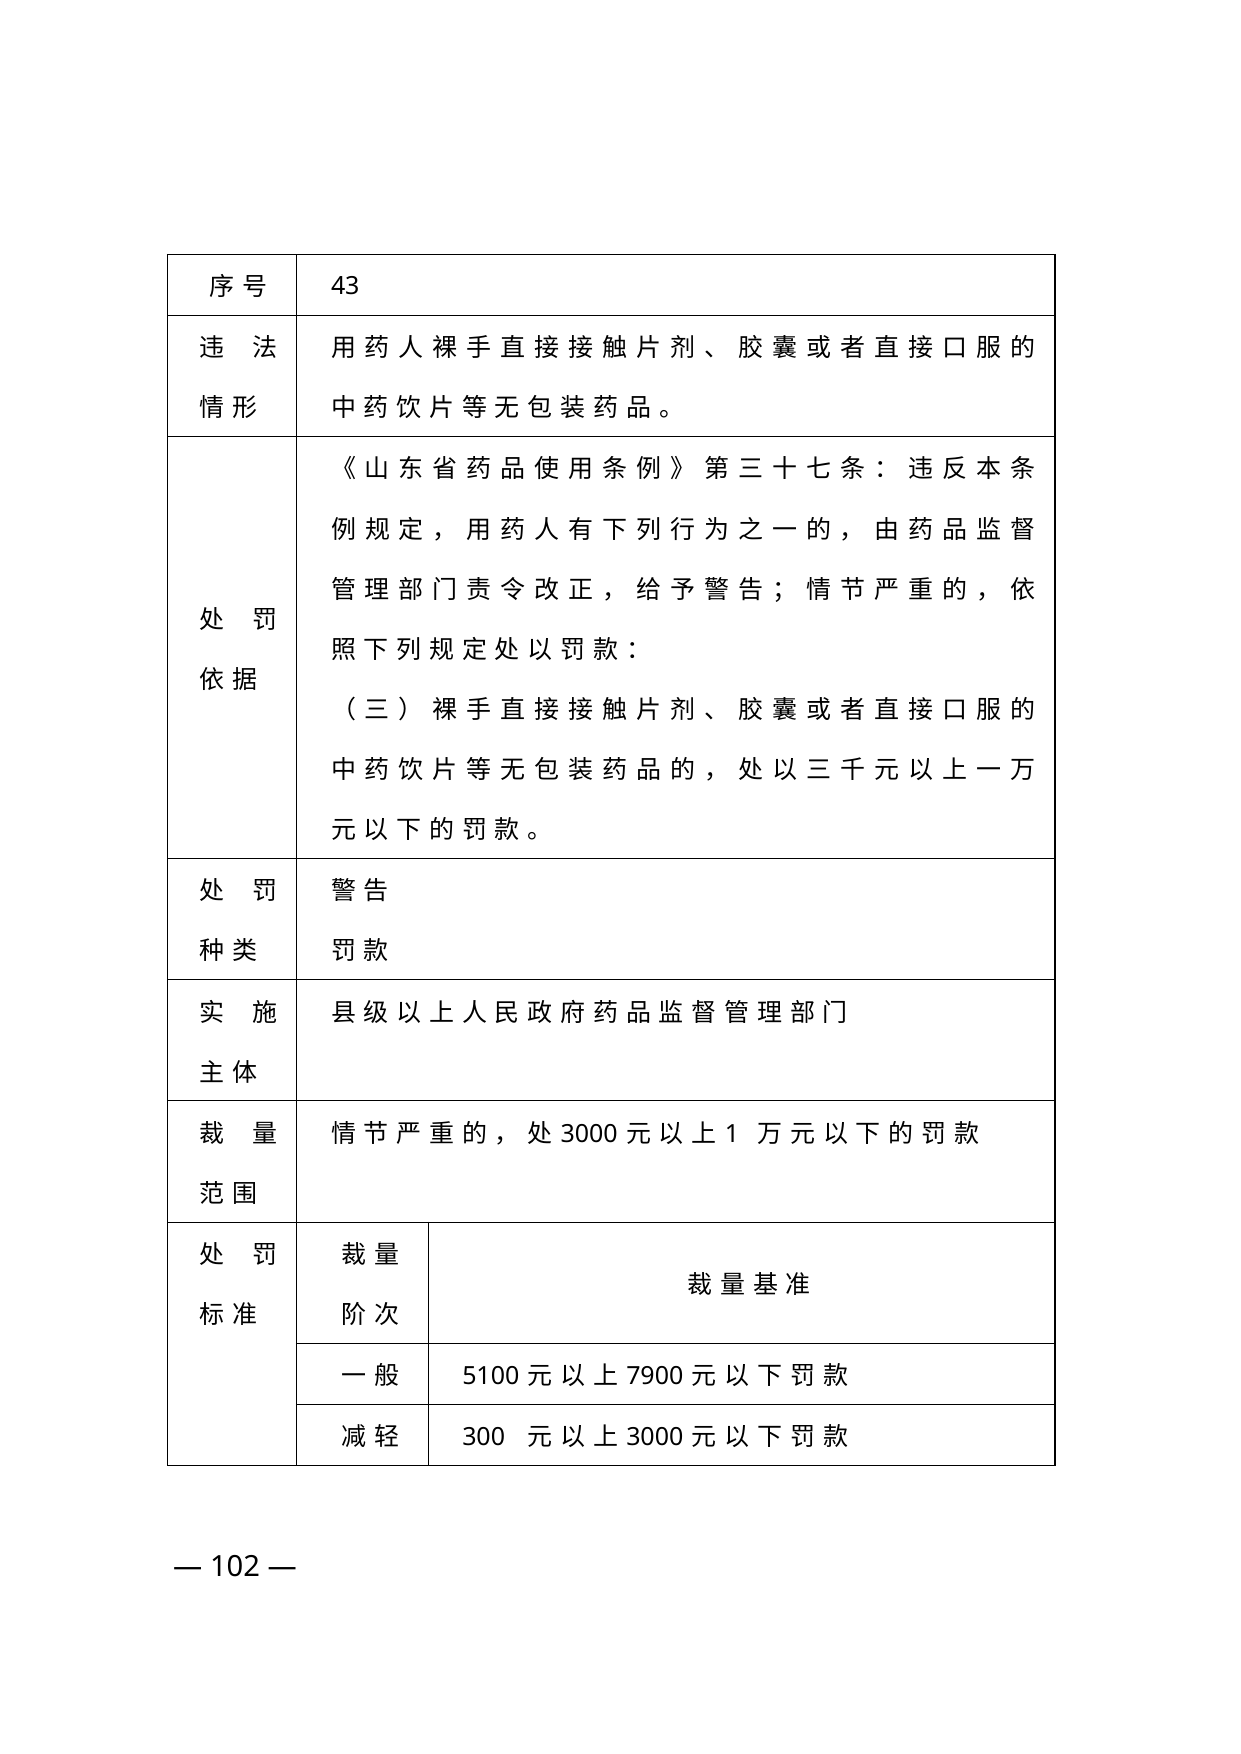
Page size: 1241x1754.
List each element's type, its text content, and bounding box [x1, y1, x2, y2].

table_cell 违法情形 [168, 316, 296, 436]
table_cell 《山东省药品使用条例》第三十七条：违反本条例规定，用药人有下列行为之一的，由药品监督管理部门责令改正，给予警告；情节严重的，依照下列规定处以罚款： （三）裸手直接接触片剂、胶囊或者直接口服的中药饮片等无包装药品的，处以三千元以上一万元以下的罚款。 [297, 437, 1054, 858]
table_cell 处罚标准 [168, 1223, 296, 1465]
table_header 序号 [168, 255, 296, 315]
table_cell 处罚依据 [168, 437, 296, 858]
table_cell 用药人裸手直接接触片剂、胶囊或者直接口服的中药饮片等无包装药品。 [297, 316, 1054, 436]
table_cell 实施主体 [168, 980, 296, 1100]
table_cell 裁量基准 [429, 1223, 1054, 1343]
table_cell 裁量范围 [168, 1101, 296, 1222]
table_cell 减轻 [297, 1405, 428, 1465]
table_header 43 [297, 255, 1054, 315]
table_cell 300元以上3000元以下罚款 [429, 1405, 1054, 1465]
table_cell 5100元以上7900元以下罚款 [429, 1344, 1054, 1404]
table_cell 警告 罚款 [297, 859, 1054, 979]
table_cell 情节严重的，处3000元以上1万元以下的罚款 [297, 1101, 1054, 1222]
table_cell 县级以上人民政府药品监督管理部门 [297, 980, 1054, 1100]
table_cell 一般 [297, 1344, 428, 1404]
table_cell 裁量阶次 [297, 1223, 428, 1343]
table_cell 处罚种类 [168, 859, 296, 979]
